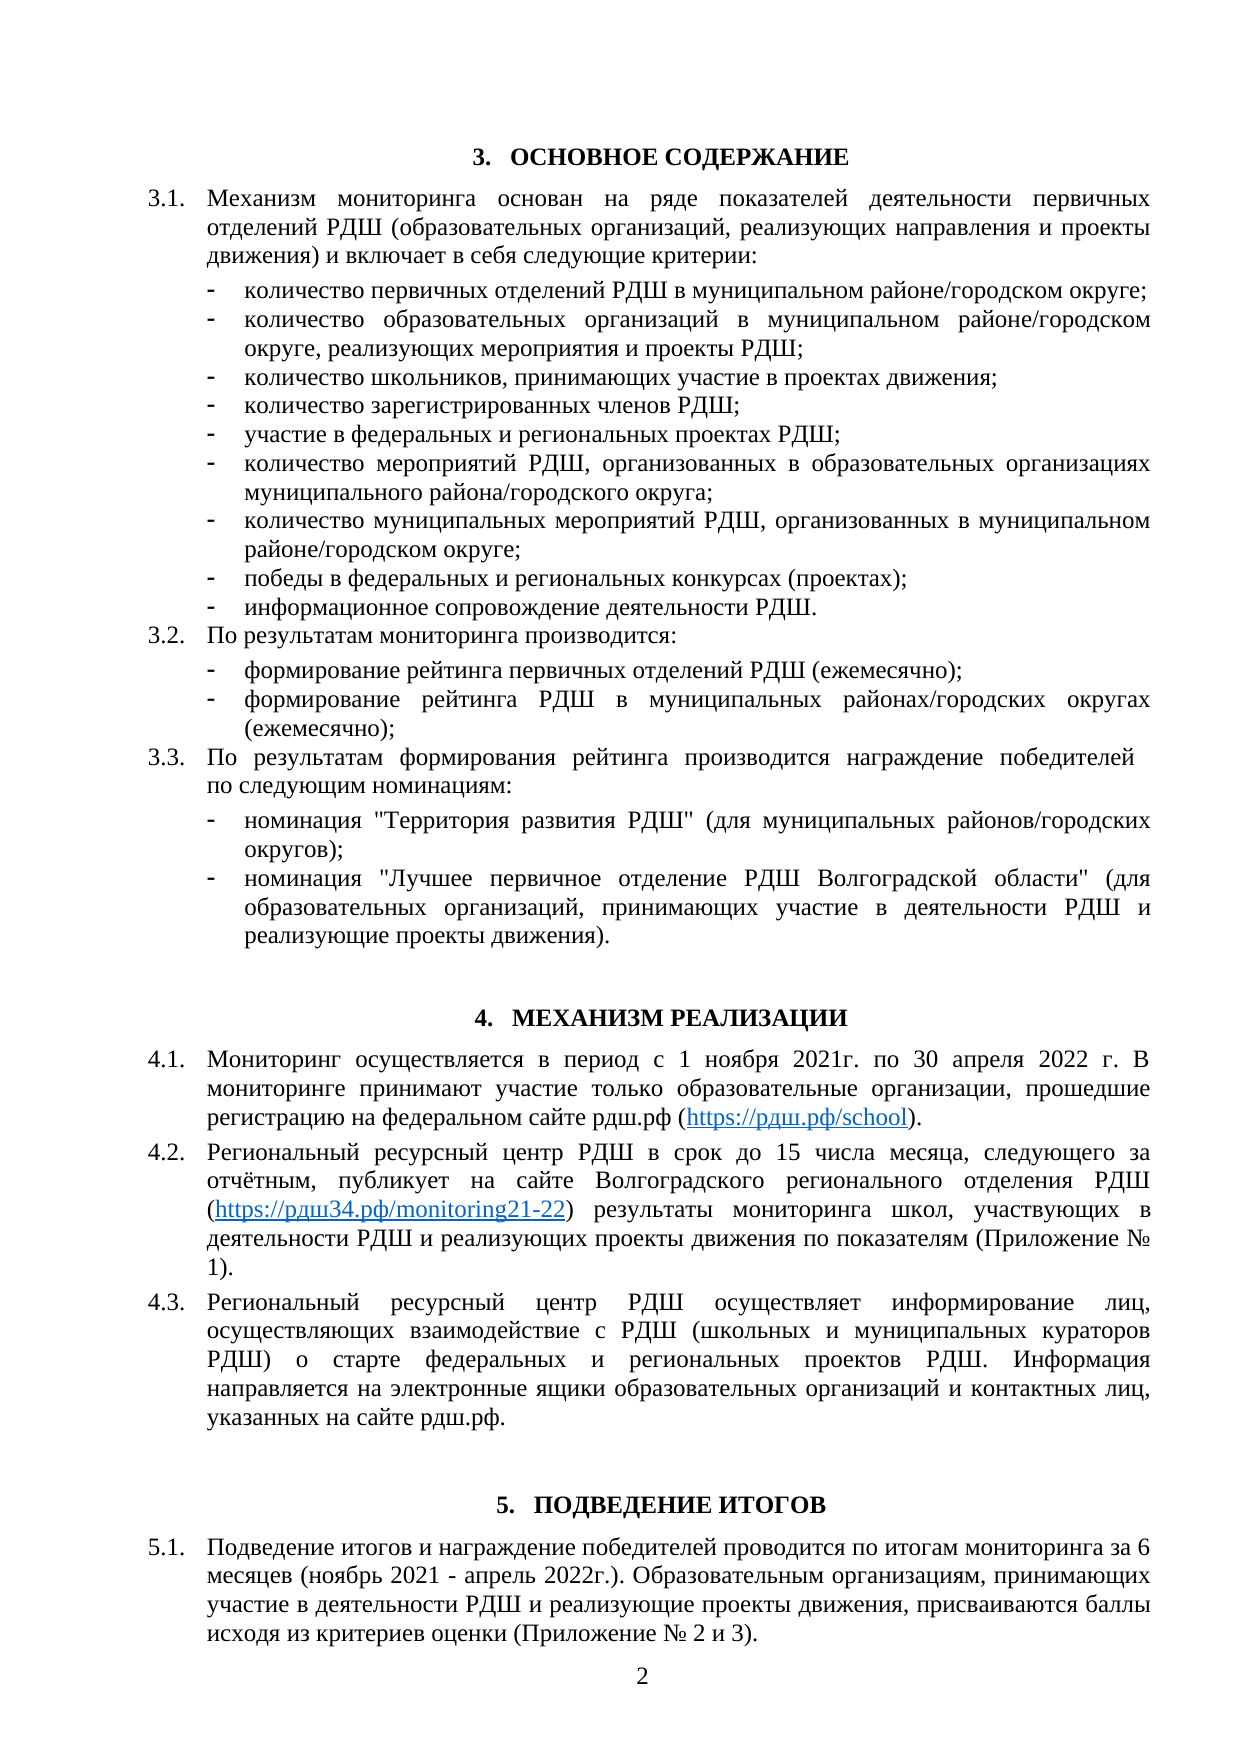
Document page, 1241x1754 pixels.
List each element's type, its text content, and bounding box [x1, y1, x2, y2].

list информационное сопровождение деятельности РДШ. [207, 592, 1152, 620]
subtitle Механизм реализации [170, 1003, 1152, 1032]
text Региональный ресурсный центр РДШ в срок до 15 числа месяца, следующего за отчётным, публикует на сайте Волгоградского регионального отделения РДШ (https://рдш34.рф/monitoring21-22) результаты мониторинга школ, участвующих в деятельности РДШ и реализующих проекты движения по показателям (Приложение № 1). [148, 1137, 1152, 1280]
list победы в федеральных и региональных конкурсах (проектах); [207, 563, 1152, 592]
list формирование рейтинга первичных отделений РДШ (ежемесячно); [207, 655, 1152, 684]
subtitle Подведение итогов [170, 1490, 1152, 1519]
text По результатам мониторинга производится: [148, 620, 1152, 649]
list количество муниципальных мероприятий РДШ, организованных в муниципальном районе/городском округе; [207, 505, 1152, 563]
subtitle Основное содержание [170, 142, 1152, 170]
list количество первичных отделений РДШ в муниципальном районе/городском округе; [207, 275, 1152, 304]
list количество мероприятий РДШ, организованных в образовательных организациях муниципального района/городского округа; [207, 448, 1152, 505]
text Мониторинг осуществляется в период с 1 ноября 2021г. по 30 апреля 2022 г. В мониторинге принимают участие только образовательные организации, прошедшие регистрацию на федеральном сайте рдш.рф (https://рдш.рф/school). [148, 1044, 1152, 1130]
text По результатам формирования рейтинга производится награждение победителей по следующим номинациям: [148, 742, 1152, 799]
text Региональный ресурсный центр РДШ осуществляет информирование лиц, осуществляющих взаимодействие с РДШ (школьных и муниципальных кураторов РДШ) о старте федеральных и региональных проектов РДШ. Информация направляется на электронные ящики образовательных организаций и контактных лиц, указанных на сайте рдш.рф. [148, 1287, 1152, 1430]
list номинация "Лучшее первичное отделение РДШ Волгоградской области" (для образовательных организаций, принимающих участие в деятельности РДШ и реализующие проекты движения). [207, 863, 1152, 949]
text Механизм мониторинга основан на ряде показателей деятельности первичных отделений РДШ (образовательных организаций, реализующих направления и проекты движения) и включает в себя следующие критерии: [148, 183, 1152, 269]
list формирование рейтинга РДШ в муниципальных районах/городских округах (ежемесячно); [207, 684, 1152, 742]
list участие в федеральных и региональных проектах РДШ; [207, 419, 1152, 448]
list количество образовательных организаций в муниципальном районе/городском округе, реализующих мероприятия и проекты РДШ; [207, 304, 1152, 362]
text Подведение итогов и награждение победителей проводится по итогам мониторинга за 6 месяцев (ноябрь 2021 - апрель 2022г.). Образовательным организациям, принимающих участие в деятельности РДШ и реализующие проекты движения, присваиваются баллы исходя из критериев оценки (Приложение № 2 и 3). [148, 1532, 1152, 1647]
list номинация "Территория развития РДШ" (для муниципальных районов/городских округов); [207, 805, 1152, 863]
list количество зарегистрированных членов РДШ; [207, 390, 1152, 419]
list количество школьников, принимающих участие в проектах движения; [207, 362, 1152, 390]
